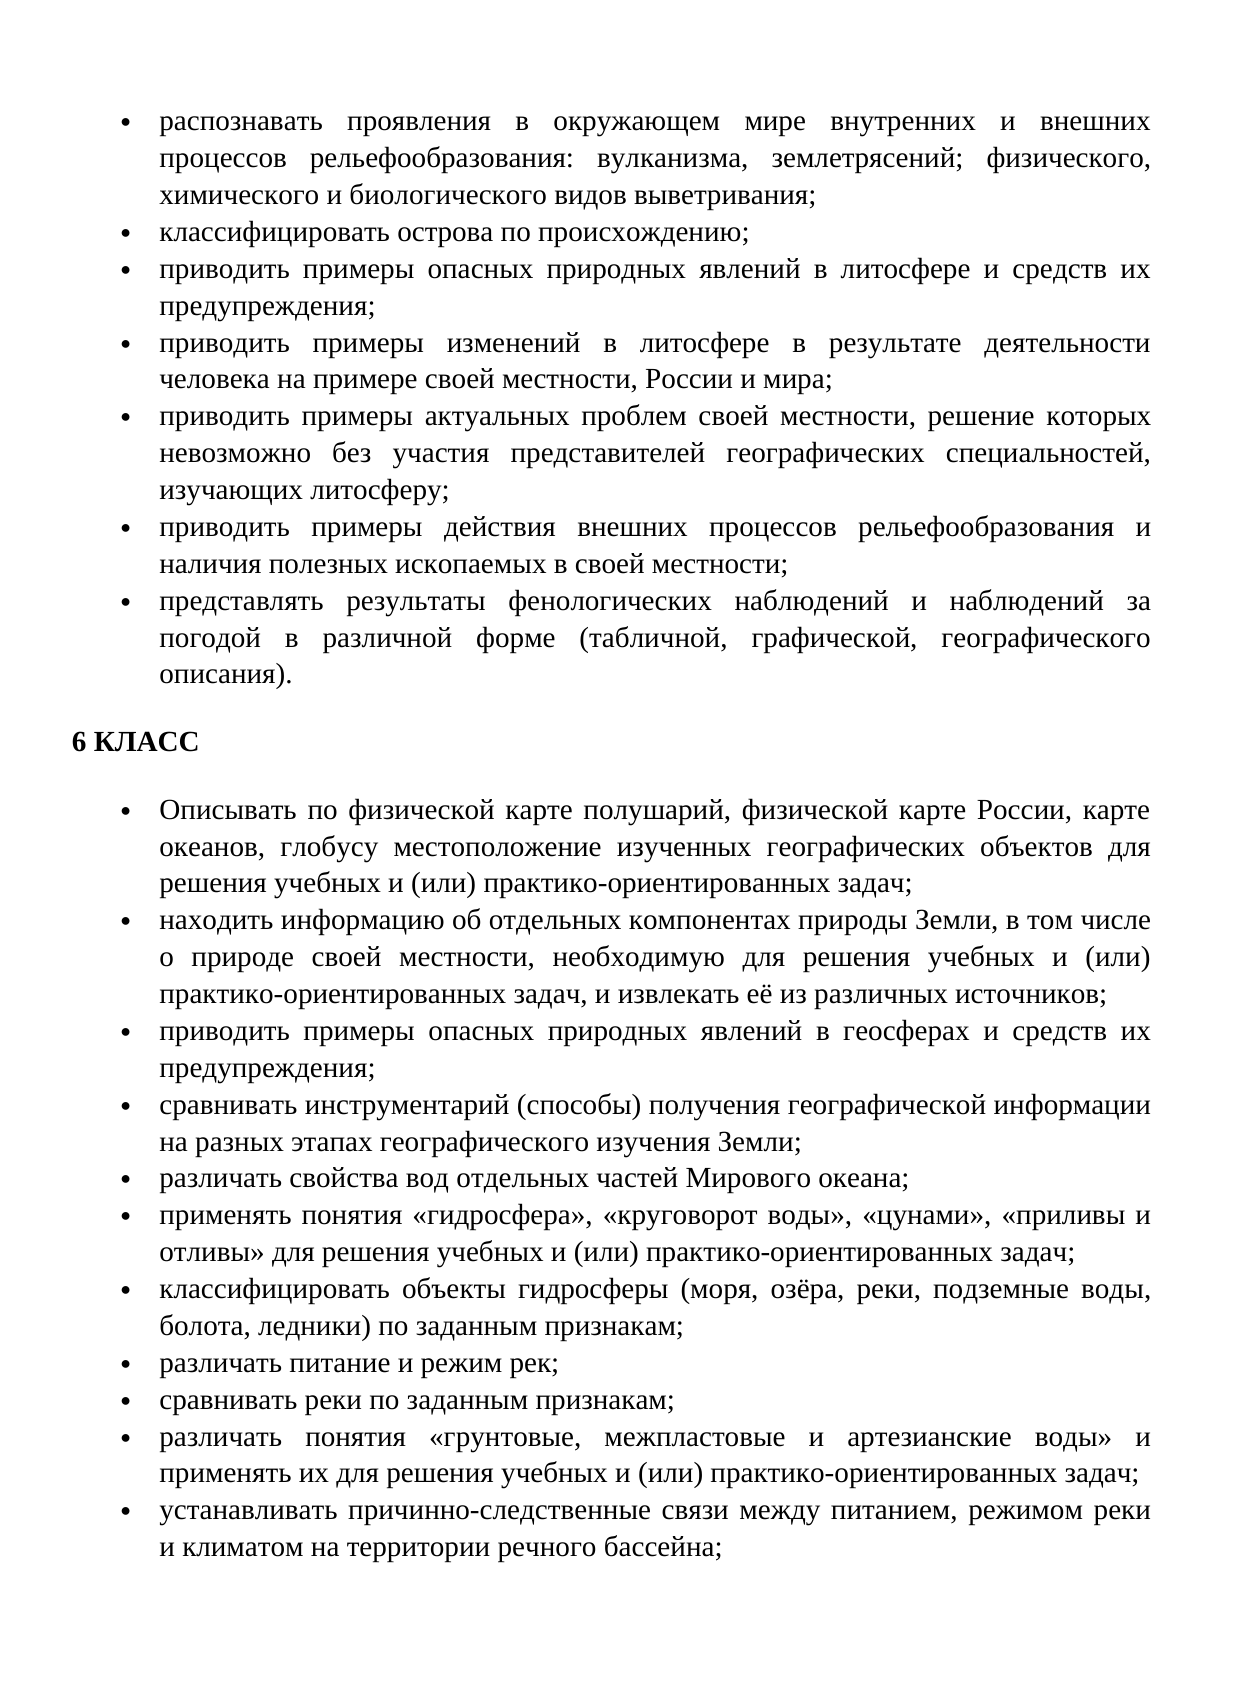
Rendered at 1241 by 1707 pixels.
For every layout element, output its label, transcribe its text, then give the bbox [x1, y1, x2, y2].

list различать свойства вод отдельных частей Мирового океана; [122, 1161, 1152, 1194]
list приводить примеры актуальных проблем своей местности, решение которых невозможно без участия представителей географических специальностей, изучающих литосферу; [122, 398, 1152, 506]
list различать питание и режим рек; [122, 1345, 1152, 1378]
text 6 КЛАСС [72, 724, 1152, 758]
list сравнивать реки по заданным признакам; [122, 1382, 1152, 1415]
list находить информацию об отдельных компонентах природы Земли, в том числе о природе своей местности, необходимую для решения учебных и (или) практико-ориентированных задач, и извлекать её из различных источников; [122, 902, 1152, 1010]
list классифицировать острова по происхождению; [122, 214, 1152, 248]
list представлять результаты фенологических наблюдений и наблюдений за погодой в различной форме (табличной, графической, географического описания). [122, 583, 1152, 690]
list распознавать проявления в окружающем мире внутренних и внешних процессов рельефообразования: вулканизма, землетрясений; физического, химического и биологического видов выветривания; [122, 103, 1152, 211]
list устанавливать причинно-следственные связи между питанием, режимом реки и климатом на территории речного бассейна; [122, 1492, 1152, 1563]
list сравнивать инструментарий (способы) получения географической информации на разных этапах географического изучения Земли; [122, 1087, 1152, 1157]
list приводить примеры действия внешних процессов рельефообразования и наличия полезных ископаемых в своей местности; [122, 509, 1152, 579]
list приводить примеры опасных природных явлений в литосфере и средств их предупреждения; [122, 251, 1152, 321]
list различать понятия «грунтовые, межпластовые и артезианские воды» и применять их для решения учебных и (или) практико-ориентированных задач; [122, 1419, 1152, 1489]
list классифицировать объекты гидросферы (моря, озёра, реки, подземные воды, болота, ледники) по заданным признакам; [122, 1271, 1152, 1342]
list приводить примеры изменений в литосфере в результате деятельности человека на примере своей местности, России и мира; [122, 325, 1152, 395]
list Описывать по физической карте полушарий, физической карте России, карте океанов, глобусу местоположение изученных географических объектов для решения учебных и (или) практико-ориентированных задач; [122, 792, 1152, 899]
list приводить примеры опасных природных явлений в геосферах и средств их предупреждения; [122, 1013, 1152, 1083]
list применять понятия «гидросфера», «круговорот воды», «цунами», «приливы и отливы» для решения учебных и (или) практико-ориентированных задач; [122, 1197, 1152, 1268]
